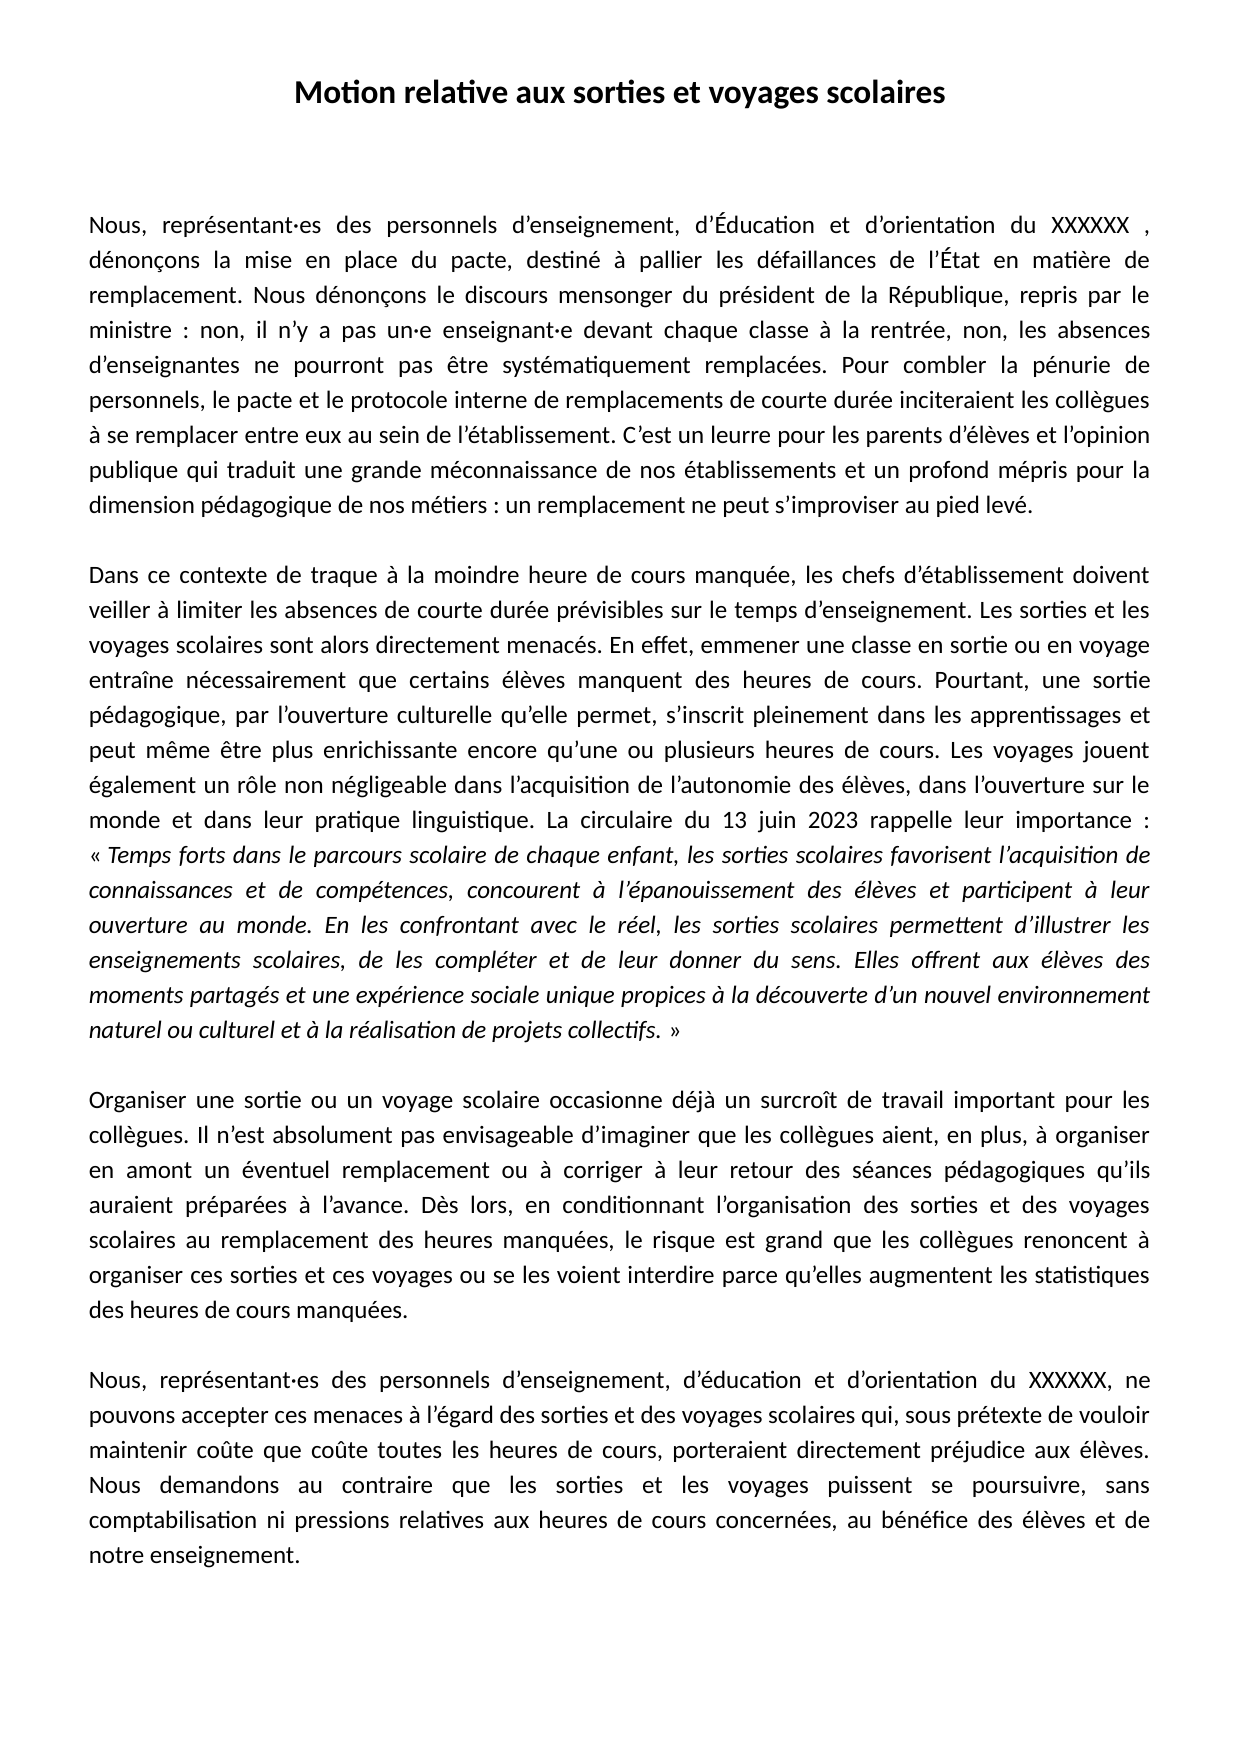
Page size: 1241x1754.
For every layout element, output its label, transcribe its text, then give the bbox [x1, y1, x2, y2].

text Nous, représentant·es des personnels d’enseignement, d’éducation et d’orientation du XXXXXX, ne pouvons accepter ces menaces à l’égard des sorties et des voyages scolaires qui, sous prétexte de vouloir maintenir coûte que coûte toutes les heures de cours, porteraient directement préjudice aux élèves. Nous demandons au contraire que les sorties et les voyages puissent se poursuivre, sans comptabilisation ni pressions relatives aux heures de cours concernées, au bénéfice des élèves et de notre enseignement. [88, 1364, 1152, 1569]
text Organiser une sortie ou un voyage scolaire occasionne déjà un surcroît de travail important pour les collègues. Il n’est absolument pas envisageable d’imaginer que les collègues aient, en plus, à organiser en amont un éventuel remplacement ou à corriger à leur retour des séances pédagogiques qu’ils auraient préparées à l’avance. Dès lors, en conditionnant l’organisation des sorties et des voyages scolaires au remplacement des heures manquées, le risque est grand que les collègues renoncent à organiser ces sorties et ces voyages ou se les voient interdire parce qu’elles augmentent les statistiques des heures de cours manquées. [88, 1084, 1152, 1324]
text Dans ce contexte de traque à la moindre heure de cours manquée, les chefs d’établissement doivent veiller à limiter les absences de courte durée prévisibles sur le temps d’enseignement. Les sorties et les voyages scolaires sont alors directement menacés. En effet, emmener une classe en sortie ou en voyage entraîne nécessairement que certains élèves manquent des heures de cours. Pourtant, une sortie pédagogique, par l’ouverture culturelle qu’elle permet, s’inscrit pleinement dans les apprentissages et peut même être plus enrichissante encore qu’une ou plusieurs heures de cours. Les voyages jouent également un rôle non négligeable dans l’acquisition de l’autonomie des élèves, dans l’ouverture sur le monde et dans leur pratique linguistique. La circulaire du 13 juin 2023 rappelle leur importance : « Temps forts dans le parcours scolaire de chaque enfant, les sorties scolaires favorisent l’acquisition de connaissances et de compétences, concourent à l’épanouissement des élèves et participent à leur ouverture au monde. En les confrontant avec le réel, les sorties scolaires permettent d’illustrer les enseignements scolaires, de les compléter et de leur donner du sens. Elles offrent aux élèves des moments partagés et une expérience sociale unique propices à la découverte d’un nouvel environnement naturel ou culturel et à la réalisation de projets collectifs. » [88, 559, 1152, 1044]
text Motion relative aux sorties et voyages scolaires [88, 71, 1152, 112]
text Nous, représentant·es des personnels d’enseignement, d’Éducation et d’orientation du XXXXXX , dénonçons la mise en place du pacte, destiné à pallier les défaillances de l’État en matière de remplacement. Nous dénonçons le discours mensonger du président de la République, repris par le ministre : non, il n’y a pas un·e enseignant·e devant chaque classe à la rentrée, non, les absences d’enseignantes ne pourront pas être systématiquement remplacées. Pour combler la pénurie de personnels, le pacte et le protocole interne de remplacements de courte durée inciteraient les collègues à se remplacer entre eux au sein de l’établissement. C’est un leurre pour les parents d’élèves et l’opinion publique qui traduit une grande méconnaissance de nos établissements et un profond mépris pour la dimension pédagogique de nos métiers : un remplacement ne peut s’improviser au pied levé. [88, 209, 1152, 519]
